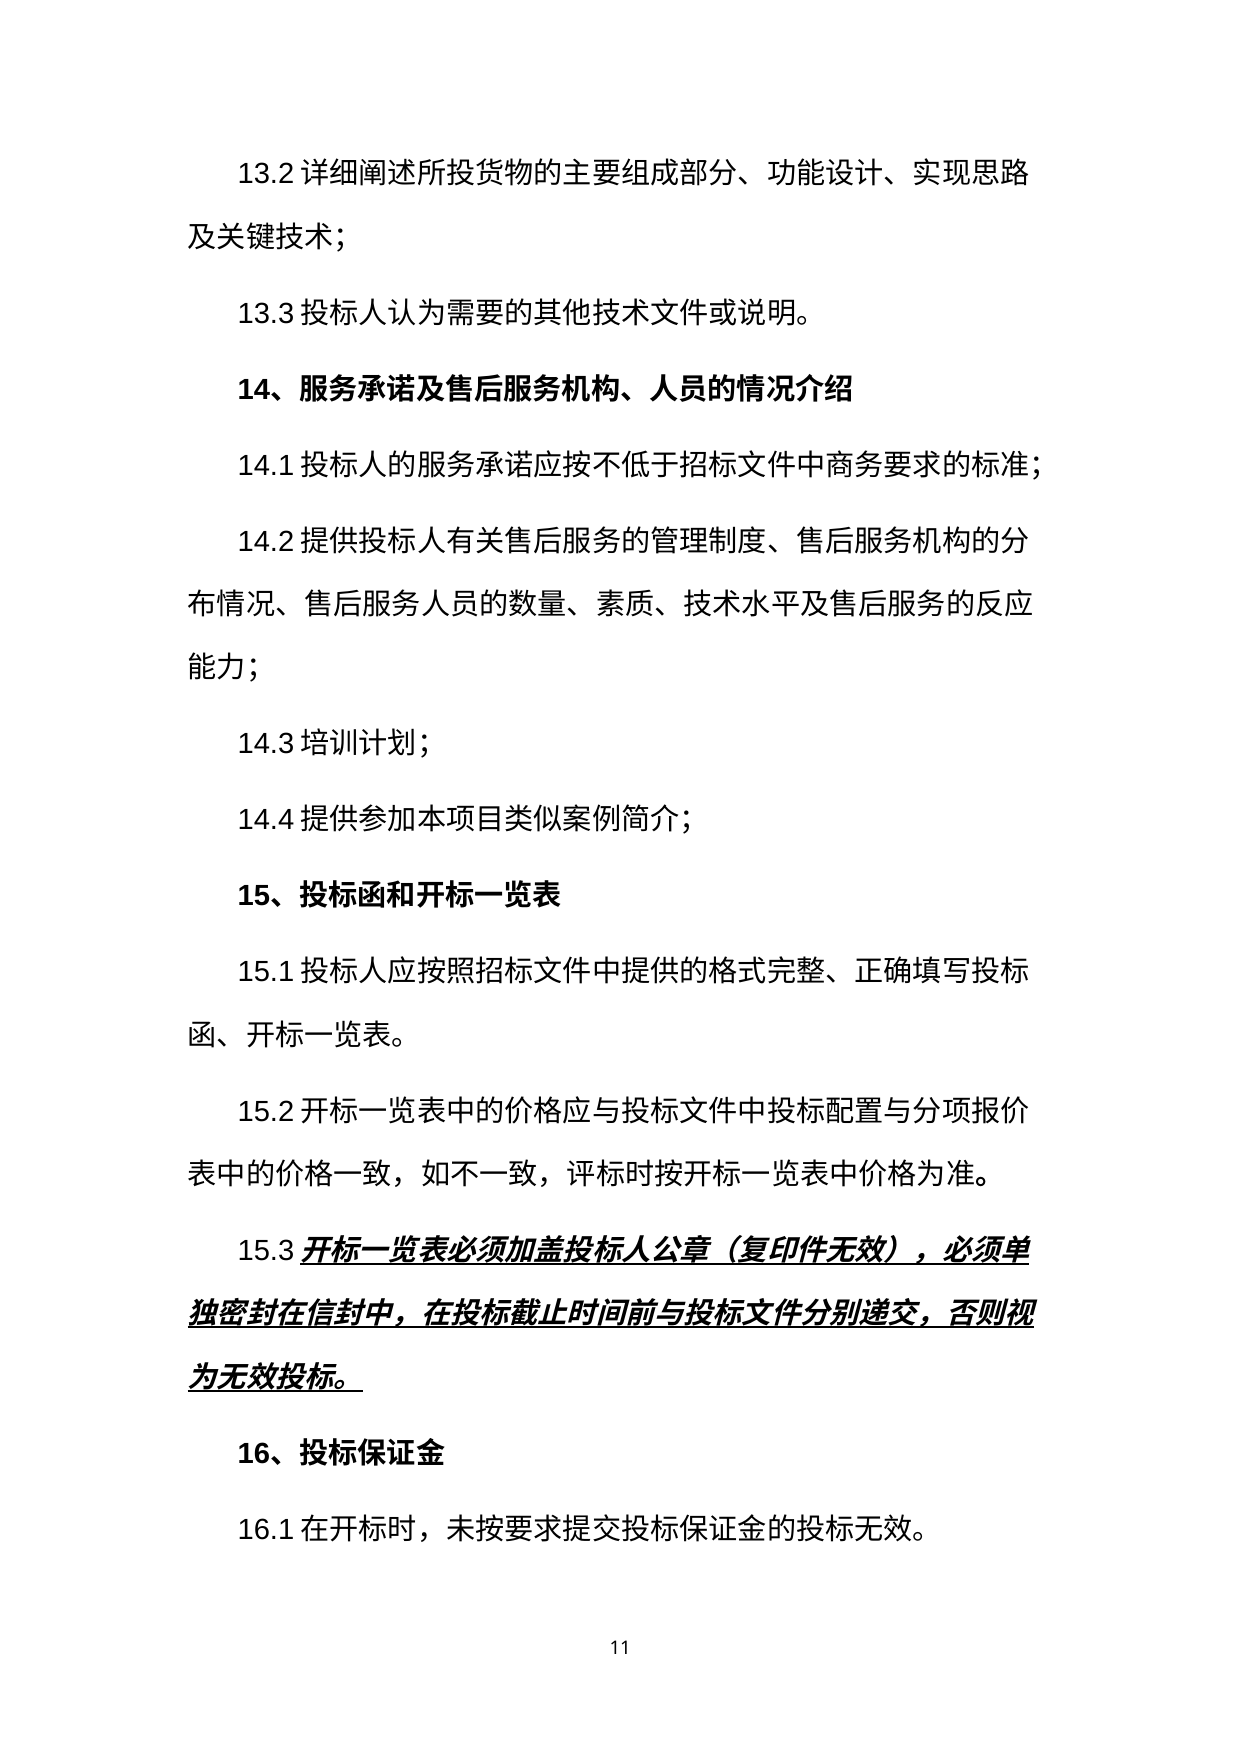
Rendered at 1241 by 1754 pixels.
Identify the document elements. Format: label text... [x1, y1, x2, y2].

text 15.3开标一览表必须加盖投标人公章（复印件无效），必须单独密封在信封中，在投标截止时间前与投标文件分别递交，否则视为无效投标。 [187, 1227, 1053, 1396]
text 14.3培训计划； [187, 720, 1053, 762]
text 16.1在开标时，未按要求提交投标保证金的投标无效。 [187, 1505, 1053, 1548]
text 14.2提供投标人有关售后服务的管理制度、售后服务机构的分布情况、售后服务人员的数量、素质、技术水平及售后服务的反应能力； [187, 517, 1053, 686]
text 14.1投标人的服务承诺应按不低于招标文件中商务要求的标准； [187, 441, 1053, 483]
text 16、投标保证金 [187, 1429, 1053, 1472]
text 15、投标函和开标一览表 [187, 872, 1053, 914]
text 13.2详细阐述所投货物的主要组成部分、功能设计、实现思路及关键技术； [187, 150, 1053, 256]
text 15.1投标人应按照招标文件中提供的格式完整、正确填写投标函、开标一览表。 [187, 948, 1053, 1053]
text 14、服务承诺及售后服务机构、人员的情况介绍 [187, 365, 1053, 408]
text 15.2开标一览表中的价格应与投标文件中投标配置与分项报价表中的价格一致，如不一致，评标时按开标一览表中价格为准。 [187, 1087, 1053, 1193]
text 13.3投标人认为需要的其他技术文件或说明。 [187, 289, 1053, 332]
text 14.4提供参加本项目类似案例简介； [187, 796, 1053, 838]
